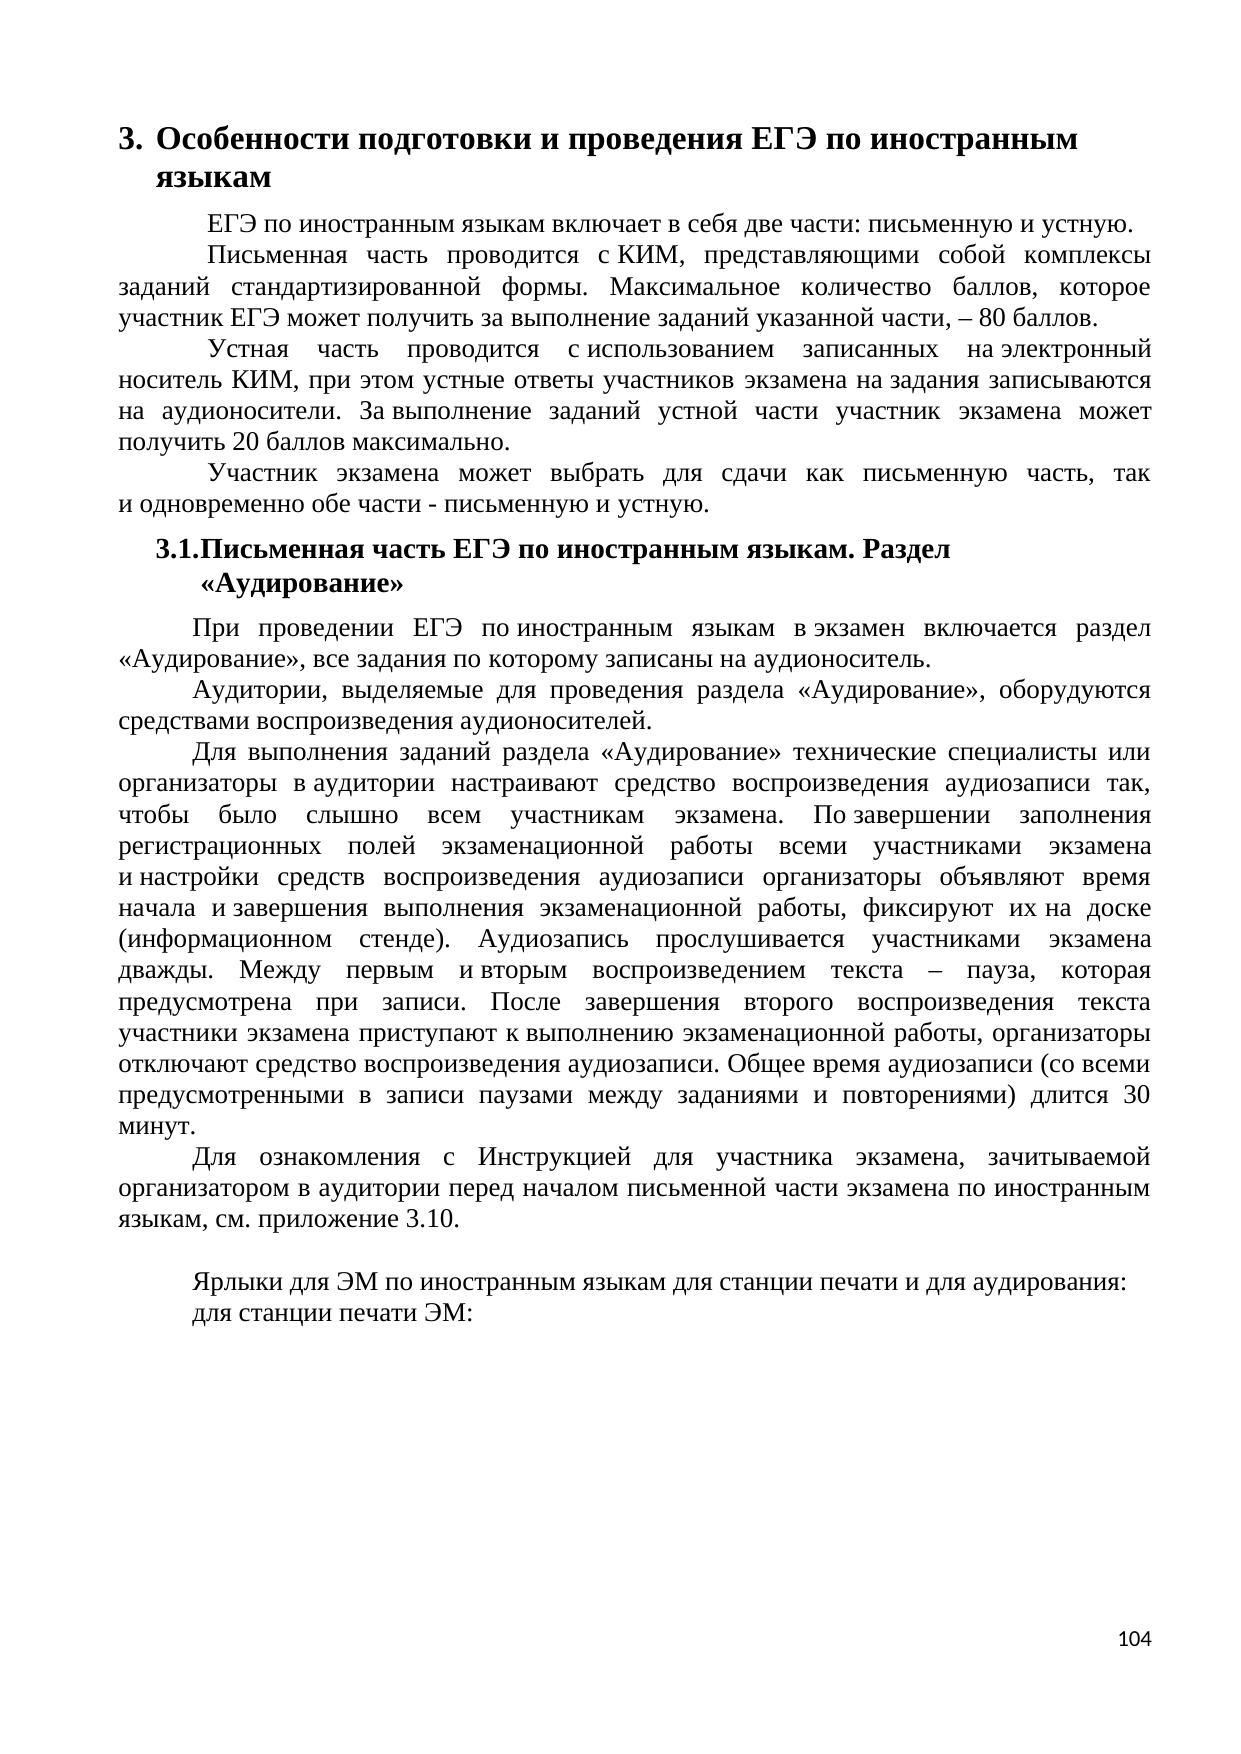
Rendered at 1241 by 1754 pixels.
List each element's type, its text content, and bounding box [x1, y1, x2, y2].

text При проведении ЕГЭ по иностранным языкам в экзамен включается раздел «Аудирование», все задания по которому записаны на аудионоситель. [118, 611, 1152, 673]
text Для выполнения заданий раздела «Аудирование» технические специалисты или организаторы в аудитории настраивают средство воспроизведения аудиозаписи так, чтобы было слышно всем участникам экзамена. По завершении заполнения регистрационных полей экзаменационной работы всеми участниками экзамена и настройки средств воспроизведения аудиозаписи организаторы объявляют время начала и завершения выполнения экзаменационной работы, фиксируют их на доске (информационном стенде). Аудиозапись прослушивается участниками экзамена дважды. Между первым и вторым воспроизведением текста – пауза, которая предусмотрена при записи. После завершения второго воспроизведения текста участники экзамена приступают к выполнению экзаменационной работы, организаторы отключают средство воспроизведения аудиозаписи. Общее время аудиозаписи (со всеми предусмотренными в записи паузами между заданиями и повторениями) длится 30 минут. [118, 735, 1152, 1140]
text Участник экзамена может выбрать для сдачи как письменную часть, так и одновременно обе части - письменную и устную. [118, 456, 1152, 519]
text Письменная часть ЕГЭ по иностранным языкам. Раздел «Аудирование» [155, 531, 1152, 598]
text Устная часть проводится с использованием записанных на электронный носитель КИМ, при этом устные ответы участников экзамена на задания записываются на аудионосители. За выполнение заданий устной части участник экзамена может получить 20 баллов максимально. [118, 332, 1152, 456]
text Для ознакомления с Инструкцией для участника экзамена, зачитываемой организатором в аудитории перед началом письменной части экзамена по иностранным языкам, см. приложение 3.10. [118, 1140, 1152, 1234]
text Ярлыки для ЭМ по иностранным языкам для станции печати и для аудирования: [118, 1265, 1152, 1296]
text для станции печати ЭМ: [118, 1296, 1152, 1327]
text Особенности подготовки и проведения ЕГЭ по иностранным языкам [118, 118, 1152, 195]
text ЕГЭ по иностранным языкам включает в себя две части: письменную и устную. [118, 207, 1152, 238]
text Аудитории, выделяемые для проведения раздела «Аудирование», оборудуются средствами воспроизведения аудионосителей. [118, 673, 1152, 735]
text Письменная часть проводится с КИМ, представляющими собой комплексы заданий стандартизированной формы. Максимальное количество баллов, которое участник ЕГЭ может получить за выполнение заданий указанной части, – 80 баллов. [118, 238, 1152, 332]
